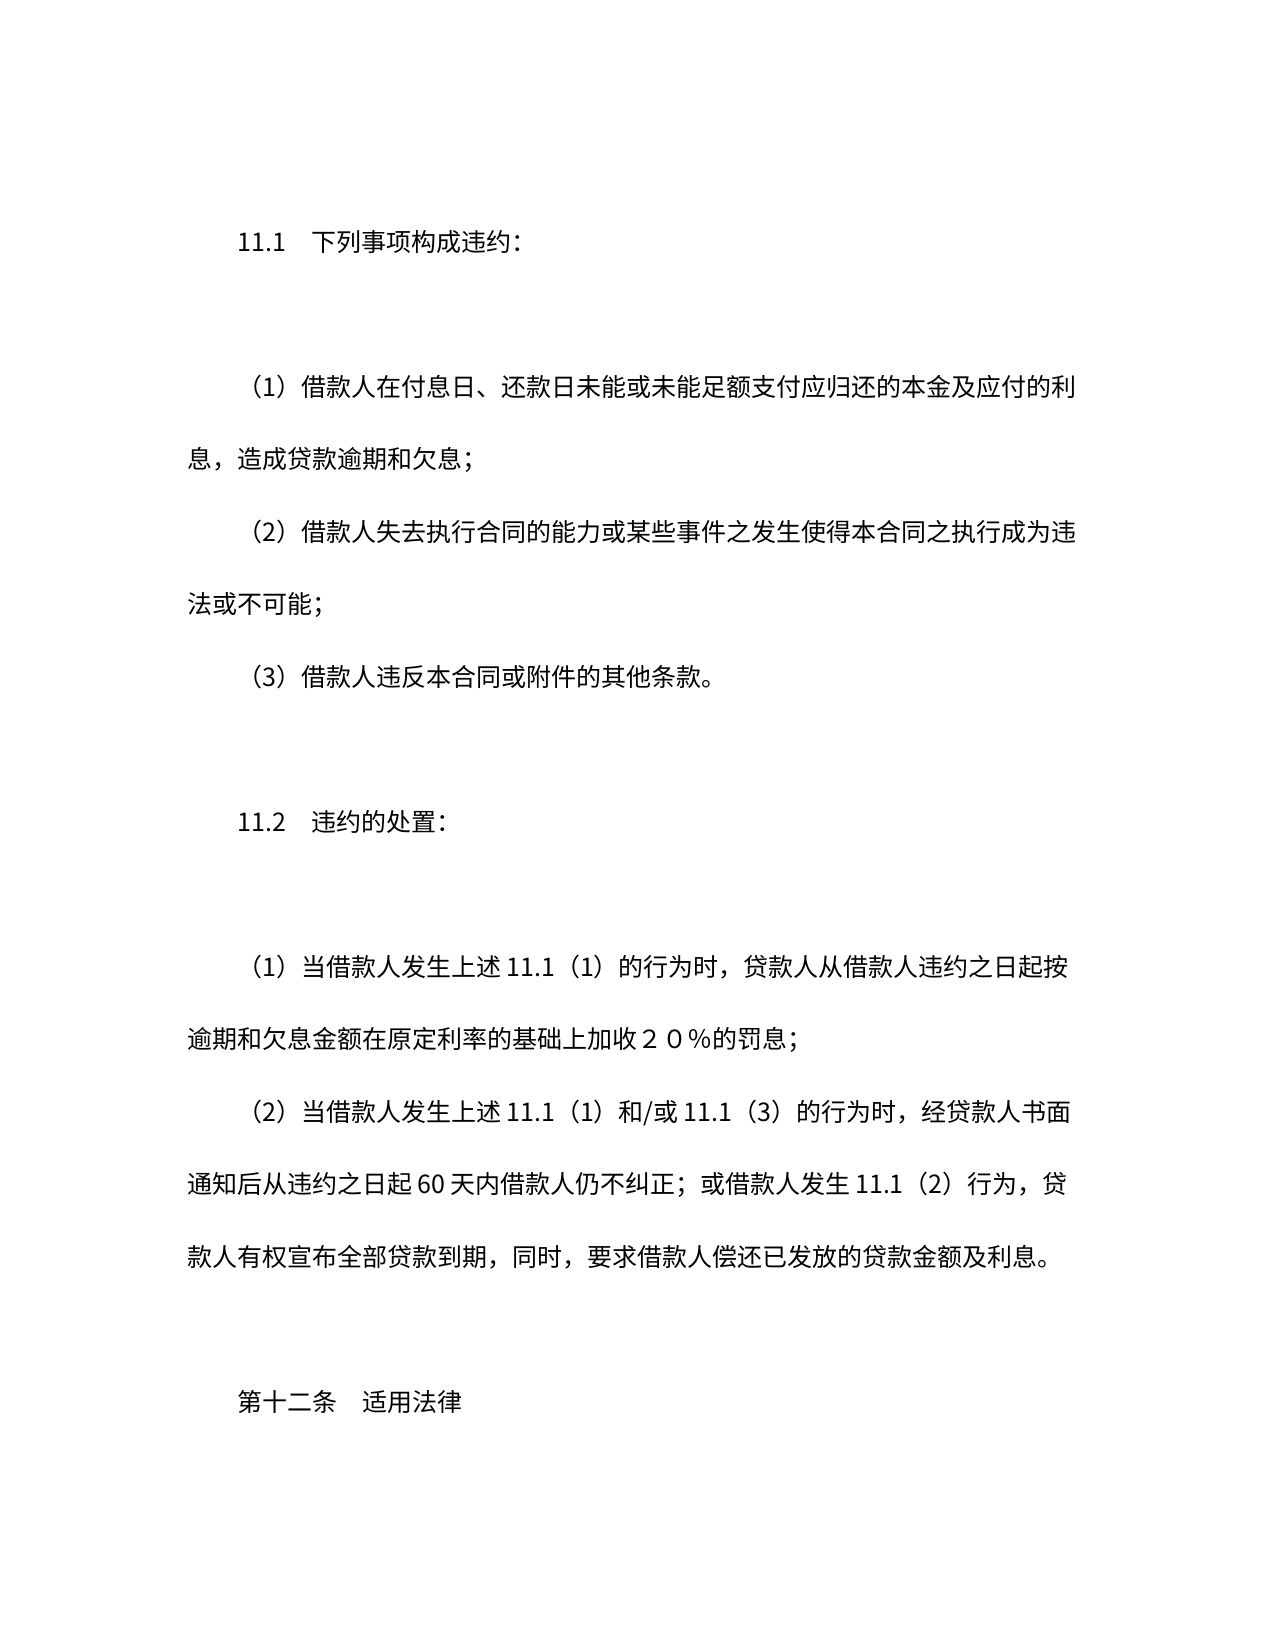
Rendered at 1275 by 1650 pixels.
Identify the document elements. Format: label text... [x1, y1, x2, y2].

text （3）借款人违反本合同或附件的其他条款。 [187, 657, 1087, 694]
text （2）当借款人发生上述11.1（1）和/或11.1（3）的行为时，经贷款人书面通知后从违约之日起60天内借款人仍不纠正；或借款人发生11.1（2）行为，贷款人有权宣布全部贷款到期，同时，要求借款人偿还已发放的贷款金额及利息。 [187, 1092, 1087, 1274]
text （2）借款人失去执行合同的能力或某些事件之发生使得本合同之执行成为违法或不可能； [187, 512, 1087, 621]
text 11.1 下列事项构成违约： [187, 222, 1087, 259]
text 第十二条 适用法律 [187, 1382, 1087, 1419]
text 11.2 违约的处置： [187, 802, 1087, 839]
text （1）当借款人发生上述11.1（1）的行为时，贷款人从借款人违约之日起按逾期和欠息金额在原定利率的基础上加收２０％的罚息； [187, 947, 1087, 1056]
text （1）借款人在付息日、还款日未能或未能足额支付应归还的本金及应付的利息，造成贷款逾期和欠息； [187, 367, 1087, 476]
